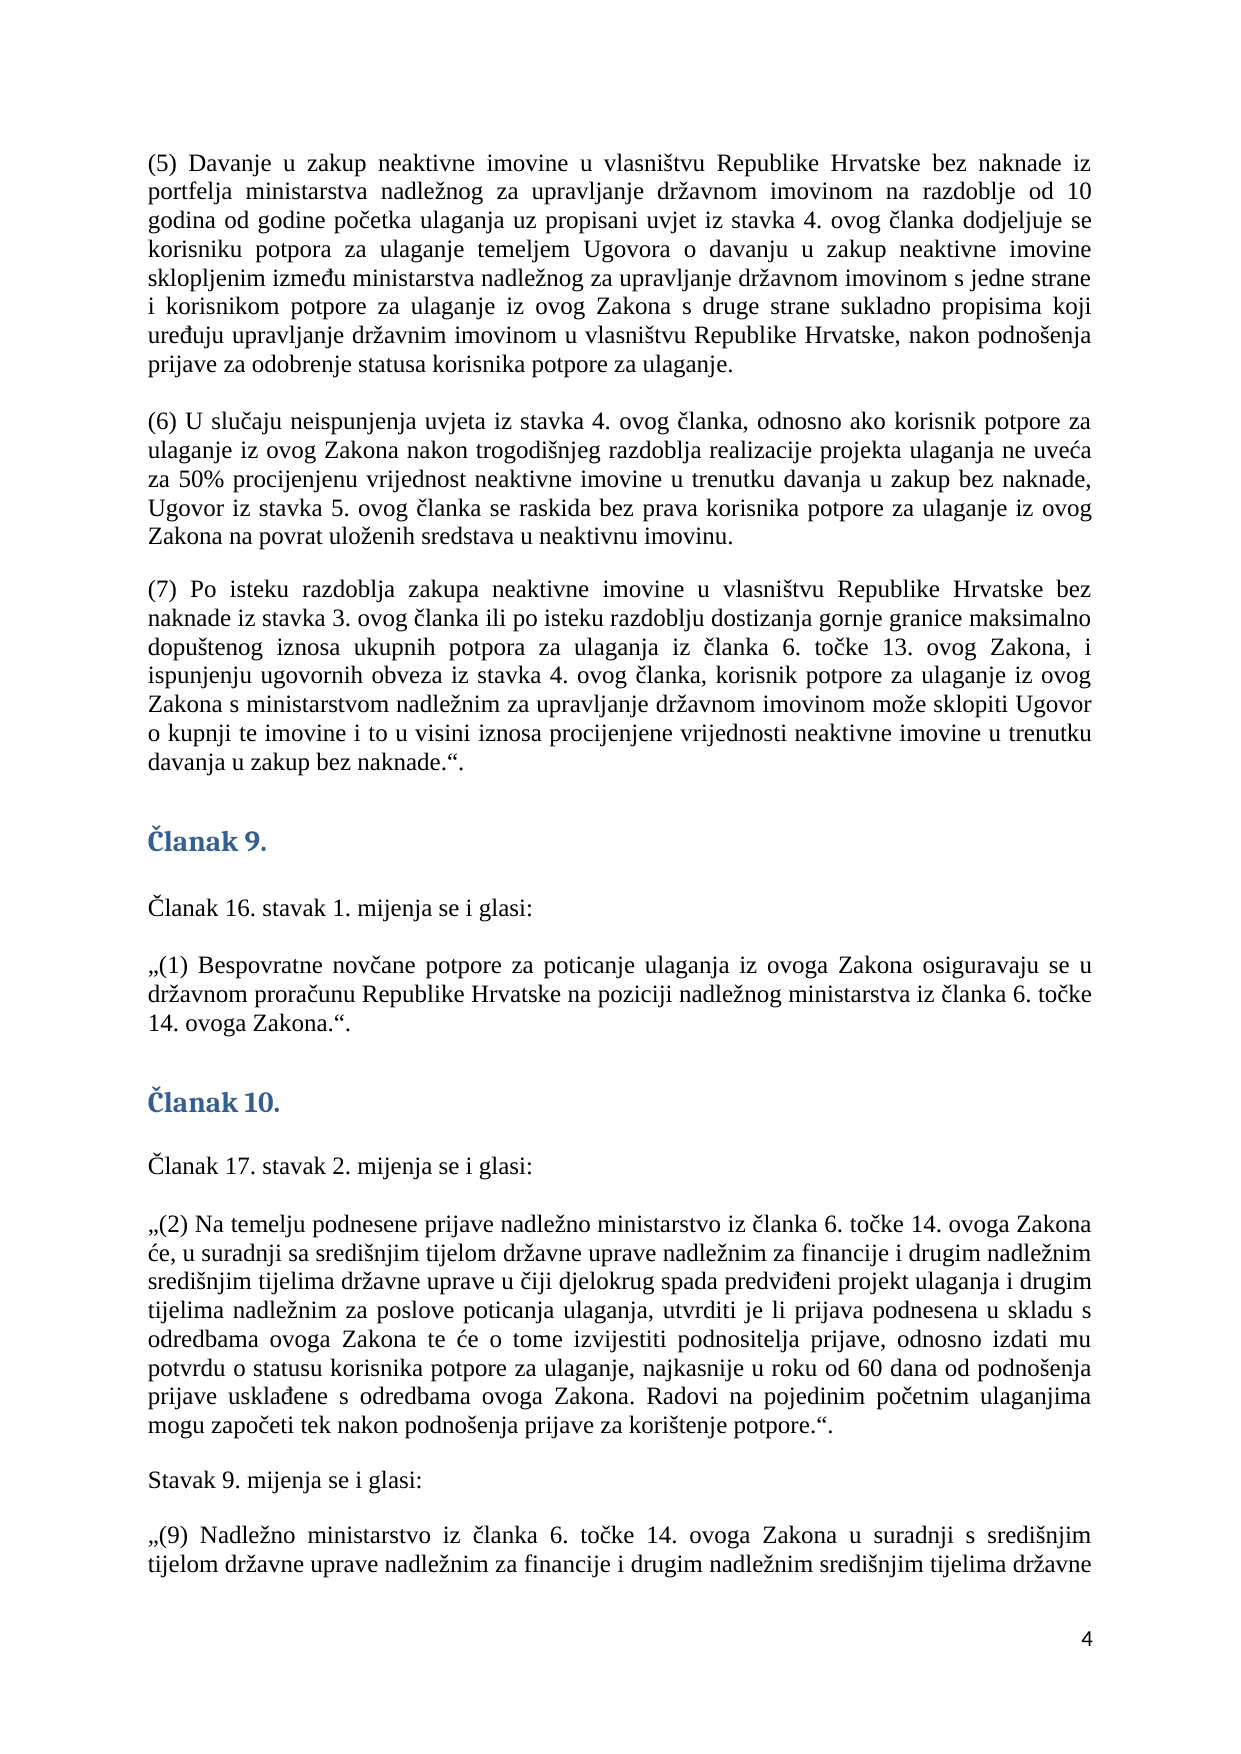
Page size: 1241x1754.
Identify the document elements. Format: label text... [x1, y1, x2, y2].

text „(1) Bespovratne novčane potpore za poticanje ulaganja iz ovoga Zakona osiguravaju se u državnom proračunu Republike Hrvatske na poziciji nadležnog ministarstva iz članka 6. točke 14. ovoga Zakona.“. [148, 950, 1093, 1036]
subtitle Članak 10. [148, 1086, 1093, 1120]
text Stavak 9. mijenja se i glasi: [148, 1465, 1093, 1494]
text „(2) Na temelju podnesene prijave nadležno ministarstvo iz članka 6. točke 14. ovoga Zakona će, u suradnji sa središnjim tijelom državne uprave nadležnim za financije i drugim nadležnim središnjim tijelima državne uprave u čiji djelokrug spada predviđeni projekt ulaganja i drugim tijelima nadležnim za poslove poticanja ulaganja, utvrditi je li prijava podnesena u skladu s odredbama ovoga Zakona te će o tome izvijestiti podnositelja prijave, odnosno izdati mu potvrdu o statusu korisnika potpore za ulaganje, najkasnije u roku od 60 dana od podnošenja prijave usklađene s odredbama ovoga Zakona. Radovi na pojedinim početnim ulaganjima mogu započeti tek nakon podnošenja prijave za korištenje potpore.“. [148, 1209, 1093, 1439]
text Članak 17. stavak 2. mijenja se i glasi: [148, 1151, 1093, 1180]
subtitle Članak 9. [148, 825, 1093, 859]
text (6) U slučaju neispunjenja uvjeta iz stavka 4. ovog članka, odnosno ako korisnik potpore za ulaganje iz ovog Zakona nakon trogodišnjeg razdoblja realizacije projekta ulaganja ne uveća za 50% procijenjenu vrijednost neaktivne imovine u trenutku davanja u zakup bez naknade, Ugovor iz stavka 5. ovog članka se raskida bez prava korisnika potpore za ulaganje iz ovog Zakona na povrat uloženih sredstava u neaktivnu imovinu. [148, 406, 1093, 550]
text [148, 1520, 1093, 1578]
text (7) Po isteku razdoblja zakupa neaktivne imovine u vlasništvu Republike Hrvatske bez naknade iz stavka 3. ovog članka ili po isteku razdoblju dostizanja gornje granice maksimalno dopuštenog iznosa ukupnih potpora za ulaganja iz članka 6. točke 13. ovog Zakona, i ispunjenju ugovornih obveza iz stavka 4. ovog članka, korisnik potpore za ulaganje iz ovog Zakona s ministarstvom nadležnim za upravljanje državnom imovinom može sklopiti Ugovor o kupnji te imovine i to u visini iznosa procijenjene vrijednosti neaktivne imovine u trenutku davanja u zakup bez naknade.“. [148, 574, 1093, 775]
text Članak 16. stavak 1. mijenja se i glasi: [148, 893, 1093, 921]
text (5) Davanje u zakup neaktivne imovine u vlasništvu Republike Hrvatske bez naknade iz portfelja ministarstva nadležnog za upravljanje državnom imovinom na razdoblje od 10 godina od godine početka ulaganja uz propisani uvjet iz stavka 4. ovog članka dodjeljuje se korisniku potpora za ulaganje temeljem Ugovora o davanju u zakup neaktivne imovine sklopljenim između ministarstva nadležnog za upravljanje državnom imovinom s jedne strane i korisnikom potpore za ulaganje iz ovog Zakona s druge strane sukladno propisima koji uređuju upravljanje državnim imovinom u vlasništvu Republike Hrvatske, nakon podnošenja prijave za odobrenje statusa korisnika potpore za ulaganje. [148, 148, 1093, 378]
